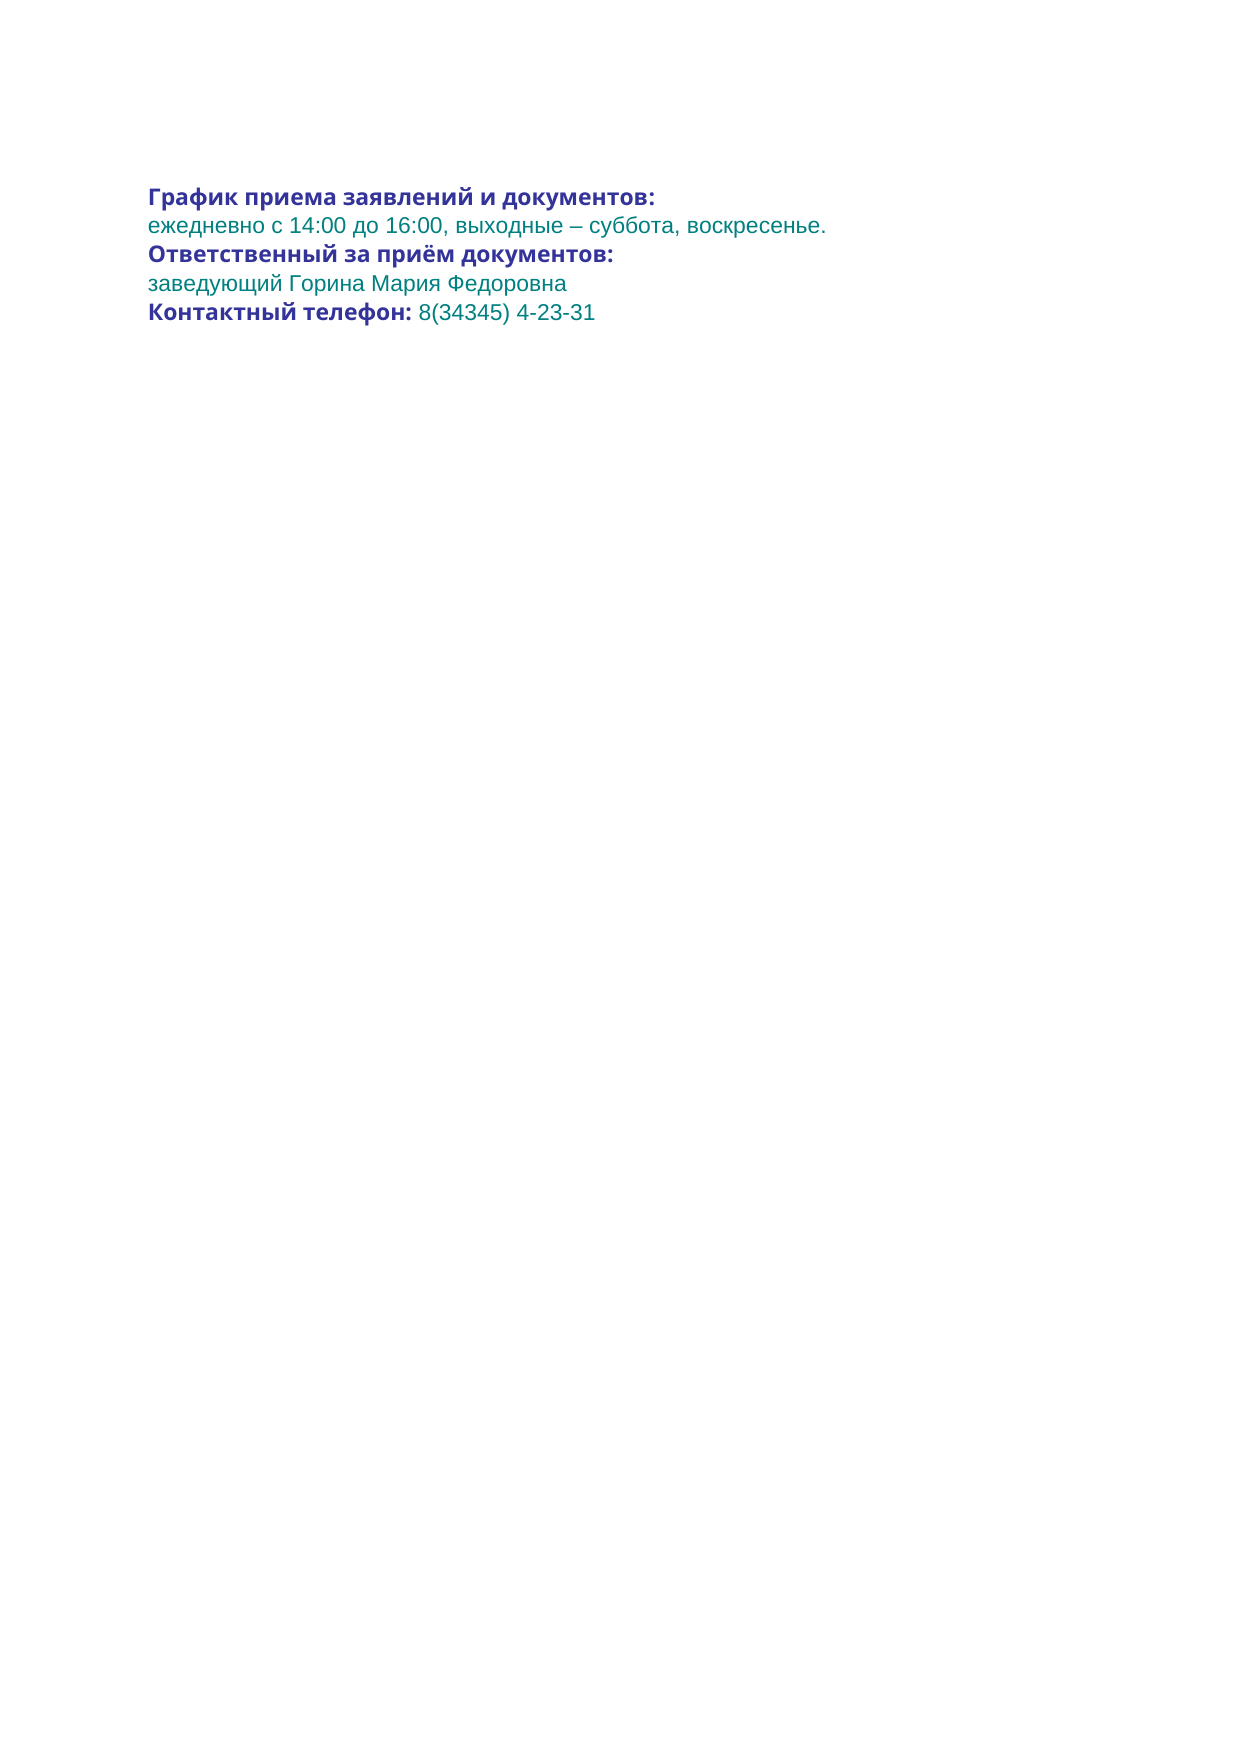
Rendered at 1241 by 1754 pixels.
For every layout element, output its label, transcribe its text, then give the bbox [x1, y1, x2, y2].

text График приема заявлений и документов: ежедневно с 14:00 до 16:00, выходные – суббота, воскресенье. Ответственный за приём документов: заведующий Горина Мария Федоровна Контактный телефон: 8(34345) 4-23-31 [148, 181, 1152, 327]
